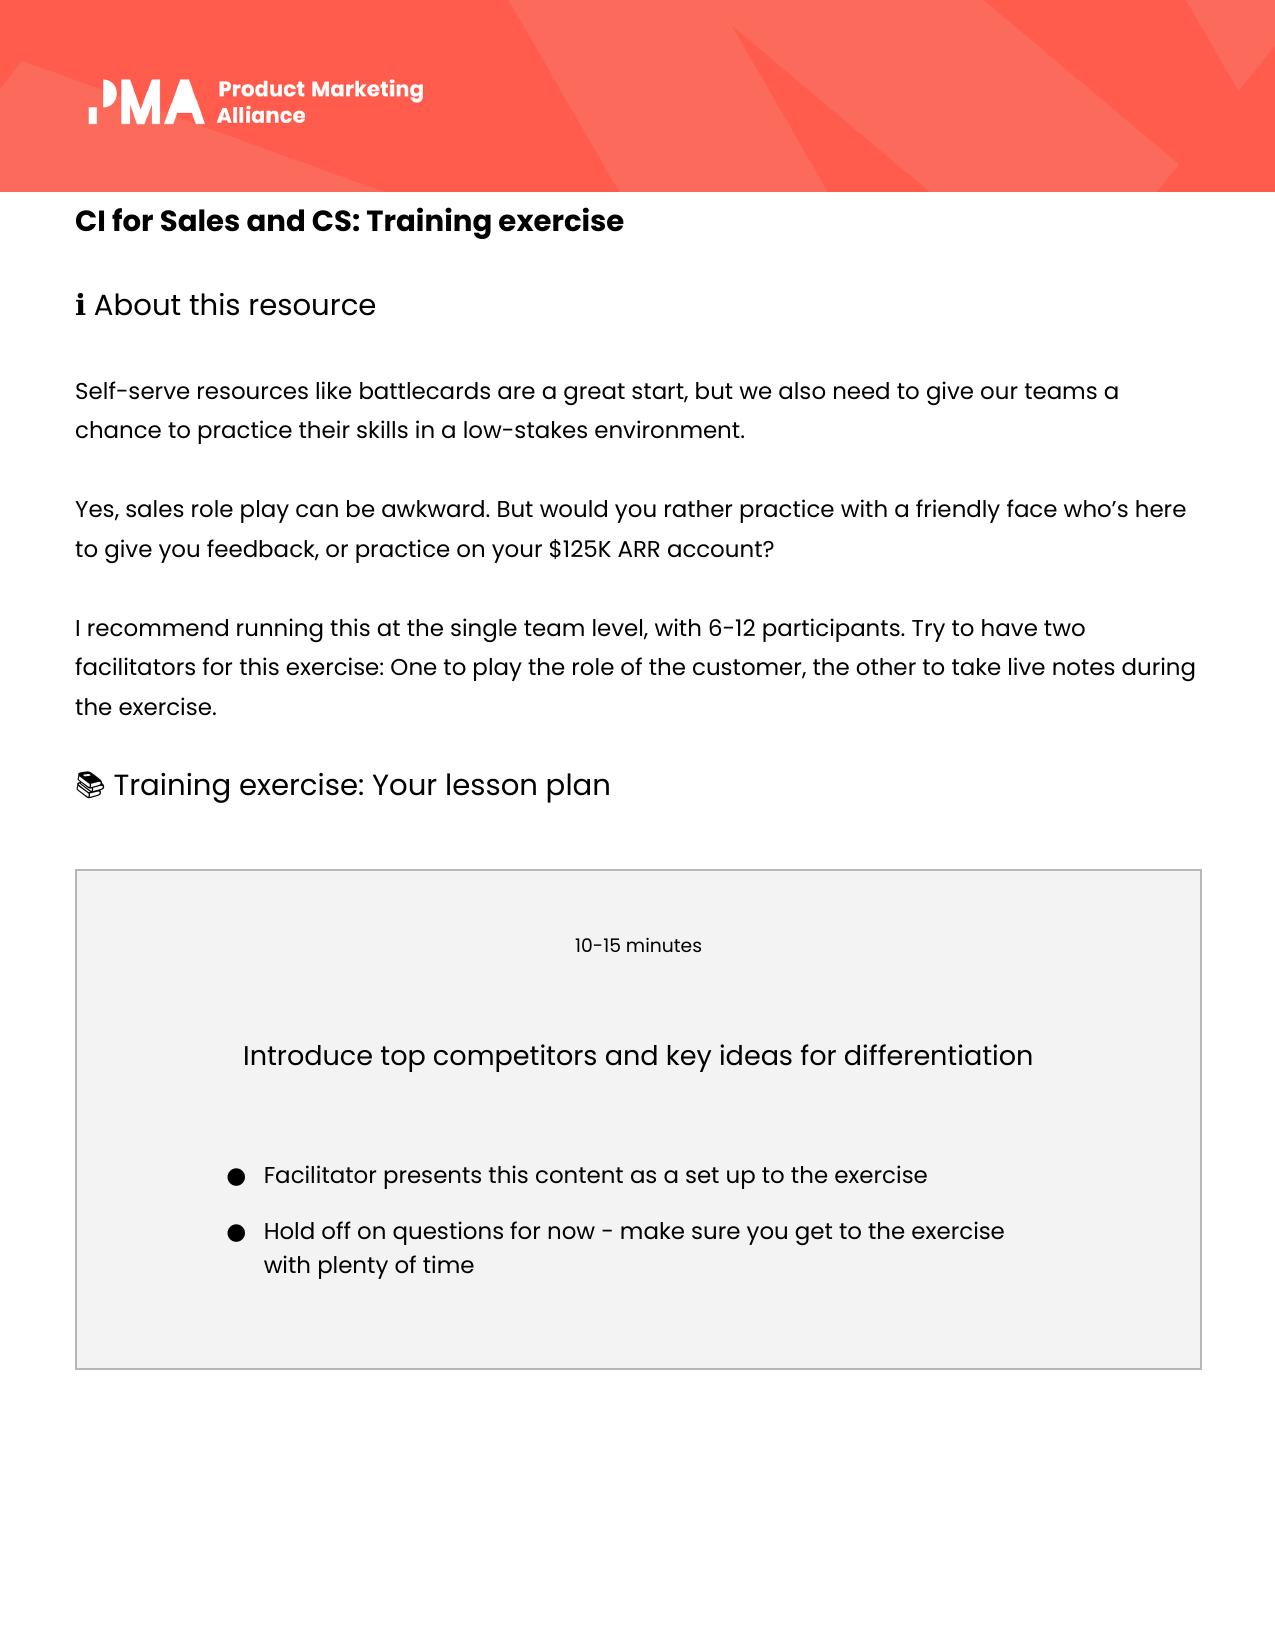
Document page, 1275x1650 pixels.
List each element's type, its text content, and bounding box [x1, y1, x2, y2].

table_header 10-15 minutes Introduce top competitors and key ideas for differentiation Facilitator presents this content as a set up to the exercise Hold off on questions for now - make sure you get to the exercise with plenty of time [77, 871, 1200, 1368]
text I recommend running this at the single team level, with 6-12 participants. Try to have two facilitators for this exercise: One to play the role of the customer, the other to take live notes during the exercise. [75, 610, 1200, 723]
subtitle 📚 Training exercise: Your lesson plan [75, 762, 1200, 806]
subtitle ℹ️ About this resource [75, 282, 1200, 325]
text Yes, sales role play can be awkward. But would you rather practice with a friendly face who’s here to give you feedback, or practice on your $125K ARR account? [75, 492, 1200, 565]
text Self-serve resources like battlecards are a great start, but we also need to give our teams a chance to practice their skills in a low-stakes environment. [75, 334, 1200, 447]
text CI for Sales and CS: Training exercise [75, 150, 1200, 242]
picture [0, 0, 1275, 192]
